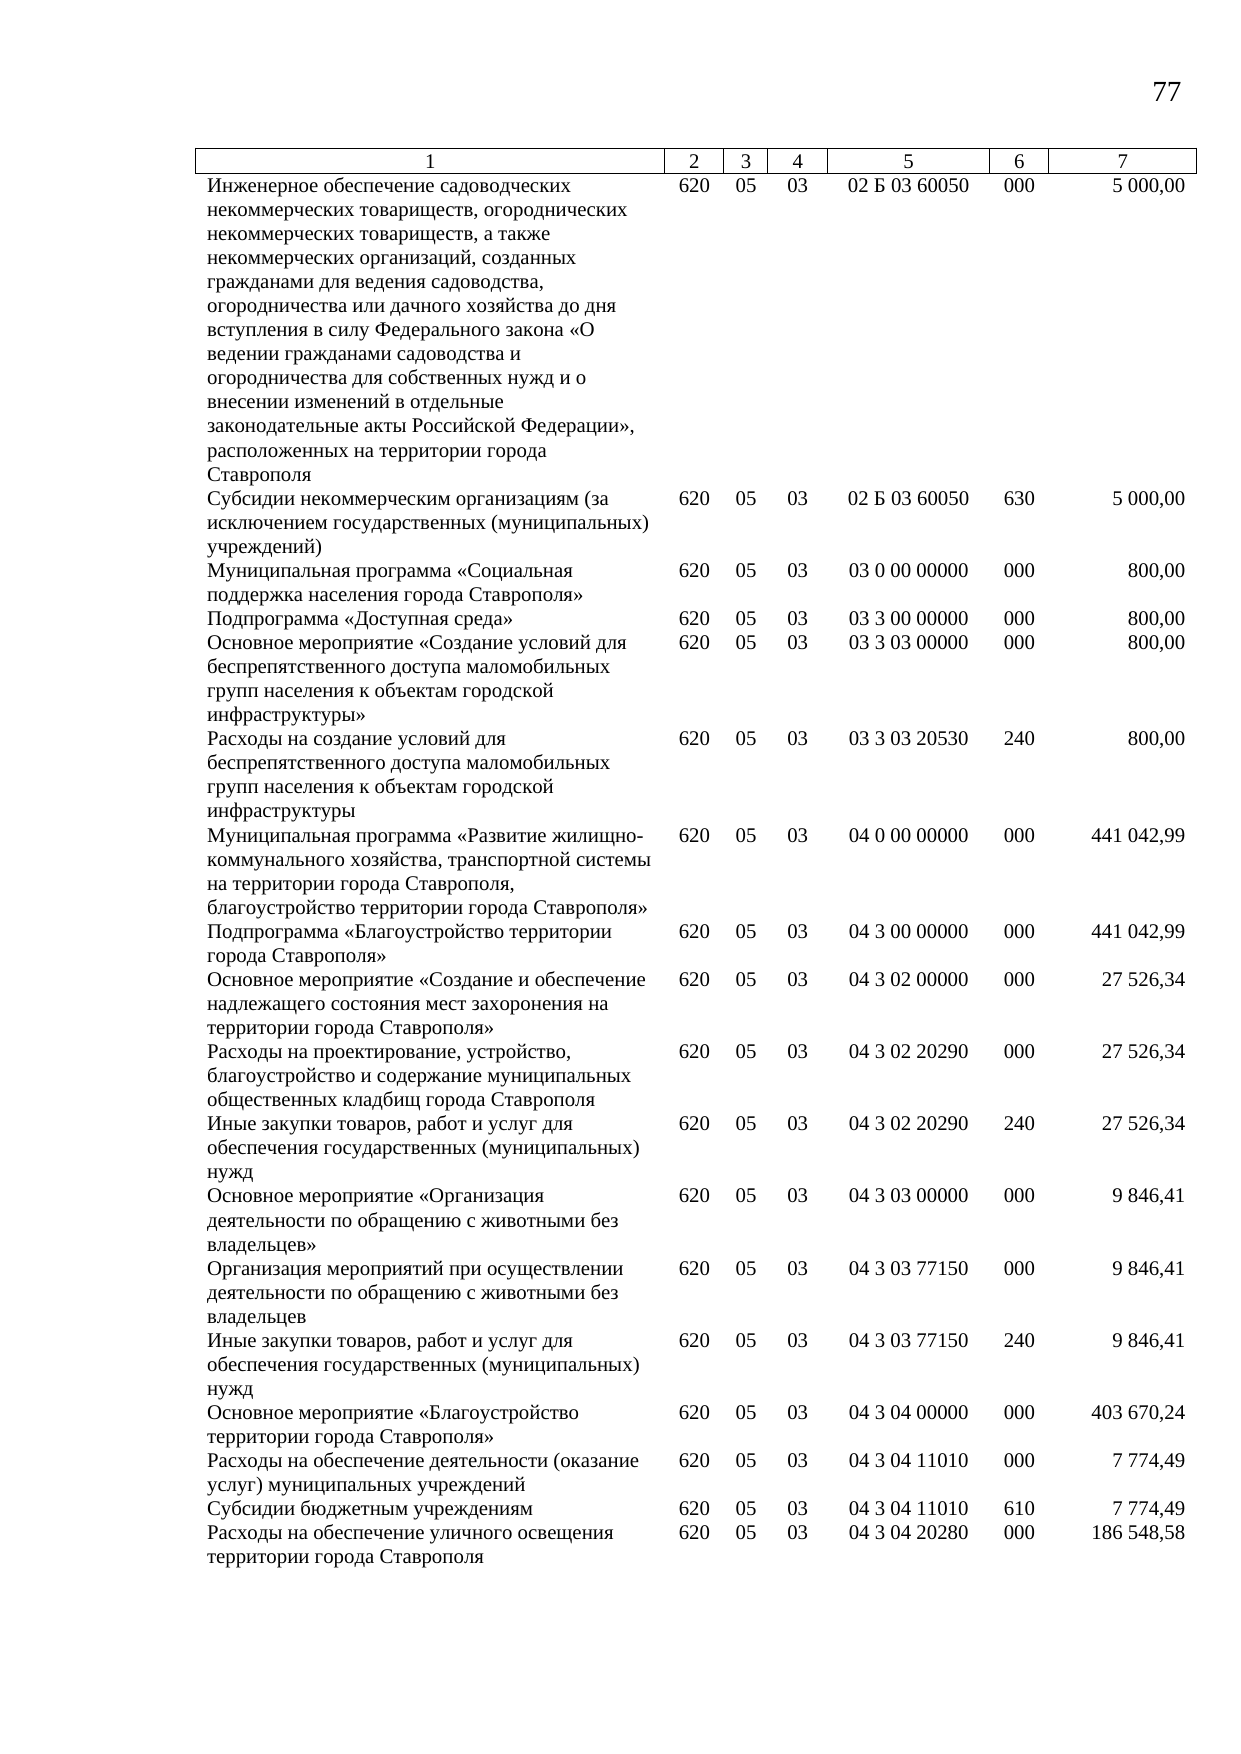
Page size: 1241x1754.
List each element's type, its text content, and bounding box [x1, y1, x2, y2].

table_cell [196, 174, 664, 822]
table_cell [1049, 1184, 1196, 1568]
table_header 4 [768, 149, 827, 173]
table_header 1 [196, 149, 664, 173]
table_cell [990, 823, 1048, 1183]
table_header 7 [1049, 149, 1196, 173]
table_header 2 [665, 149, 723, 173]
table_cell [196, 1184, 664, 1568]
table_header 5 [828, 149, 989, 173]
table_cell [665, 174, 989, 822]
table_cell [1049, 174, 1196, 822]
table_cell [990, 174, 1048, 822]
table_header 3 [724, 149, 767, 173]
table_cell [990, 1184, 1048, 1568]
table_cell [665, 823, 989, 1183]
table_header 6 [990, 149, 1048, 173]
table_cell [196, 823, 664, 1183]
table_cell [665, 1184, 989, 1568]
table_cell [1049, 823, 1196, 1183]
